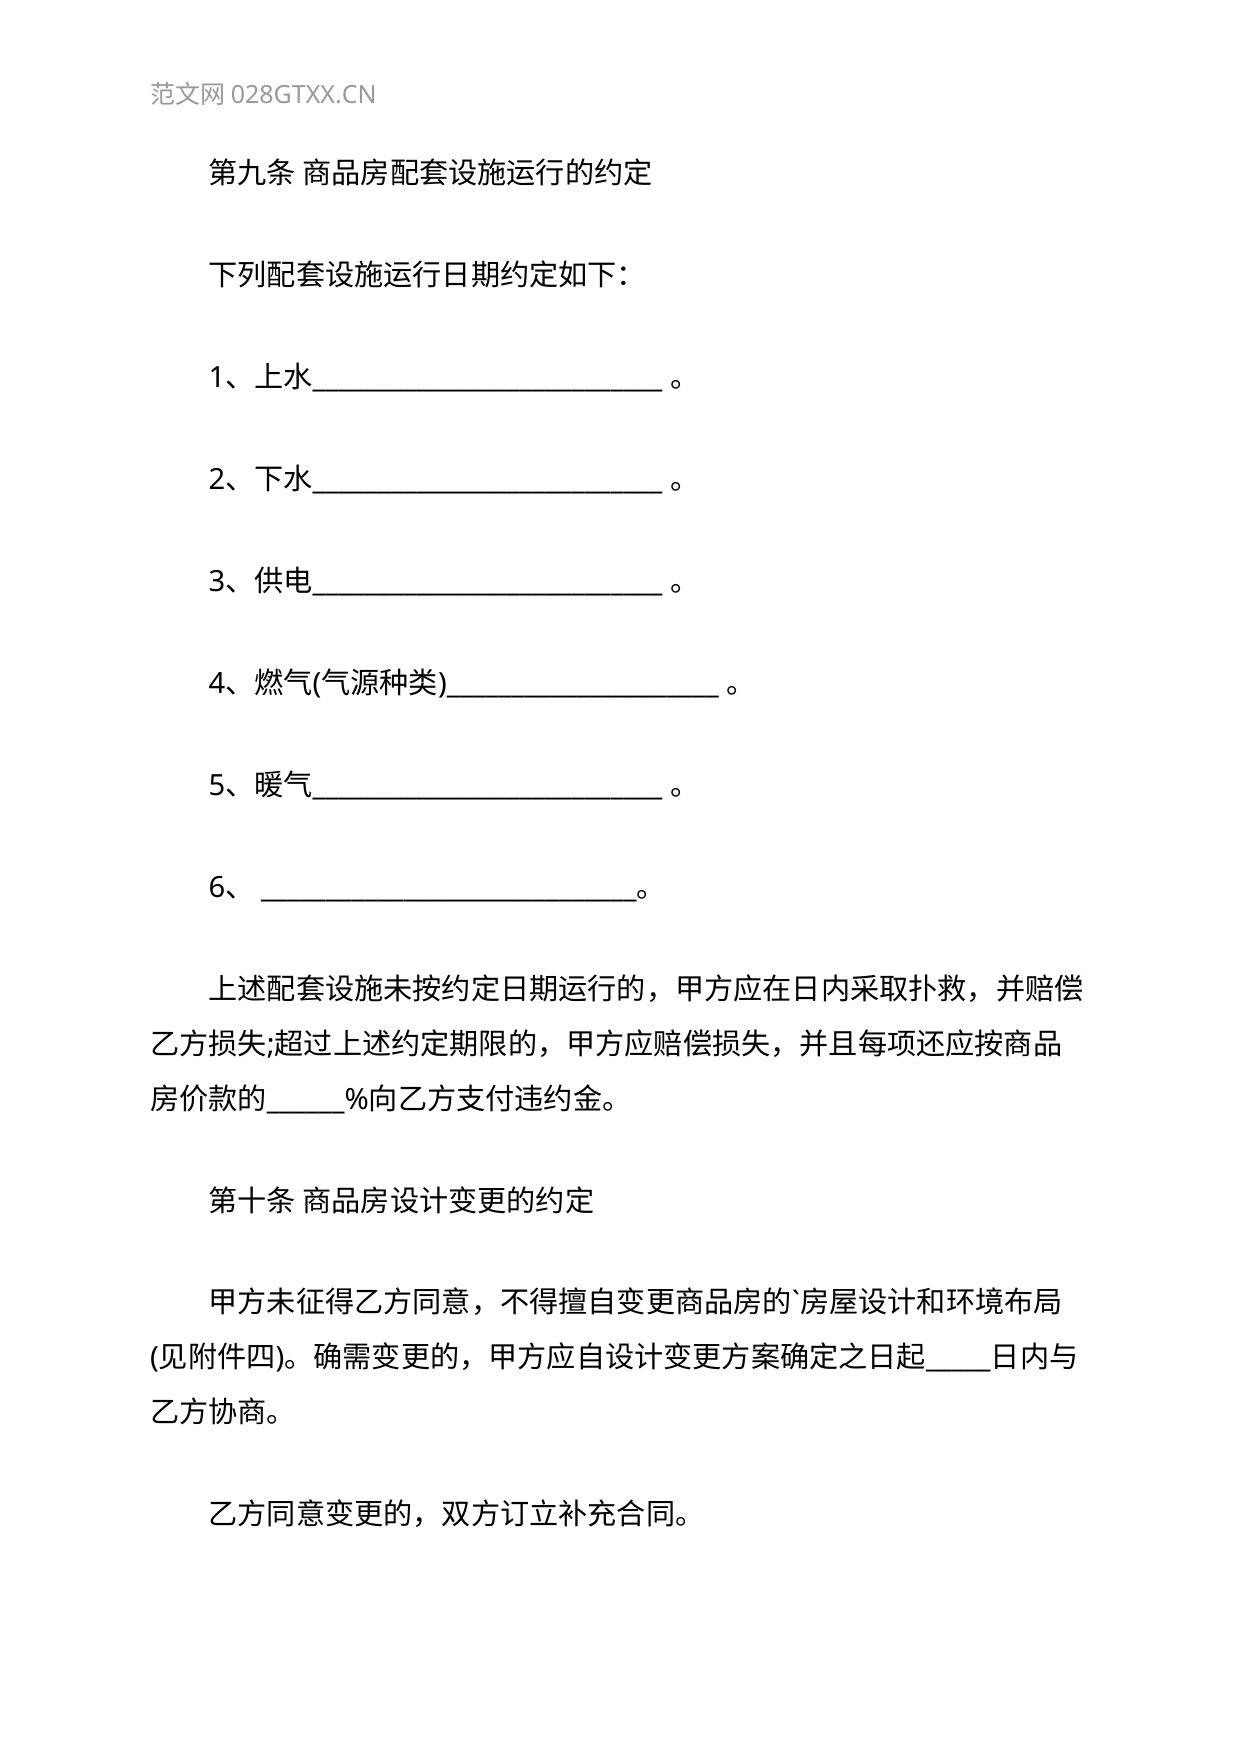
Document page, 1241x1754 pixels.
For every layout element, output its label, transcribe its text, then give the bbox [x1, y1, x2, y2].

text 乙方同意变更的，双方订立补充合同。 [150, 1491, 1090, 1533]
text 4、燃气(气源种类)_____________________ 。 [150, 659, 1090, 702]
text 6、 _____________________________。 [150, 863, 1090, 906]
text 5、暖气___________________________ 。 [150, 761, 1090, 804]
text 3、供电___________________________ 。 [150, 557, 1090, 600]
text 1、上水___________________________ 。 [150, 353, 1090, 396]
text 2、下水___________________________ 。 [150, 456, 1090, 498]
text 第九条 商品房配套设施运行的约定 [150, 150, 1090, 192]
text 甲方未征得乙方同意，不得擅自变更商品房的`房屋设计和环境布局(见附件四)。确需变更的，甲方应自设计变更方案确定之日起_____日内与乙方协商。 [150, 1279, 1090, 1431]
text 第十条 商品房设计变更的约定 [150, 1177, 1090, 1219]
text 下列配套设施运行日期约定如下： [150, 252, 1090, 294]
text 上述配套设施未按约定日期运行的，甲方应在日内采取扑救，并赔偿乙方损失;超过上述约定期限的，甲方应赔偿损失，并且每项还应按商品房价款的______%向乙方支付违约金。 [150, 965, 1090, 1118]
